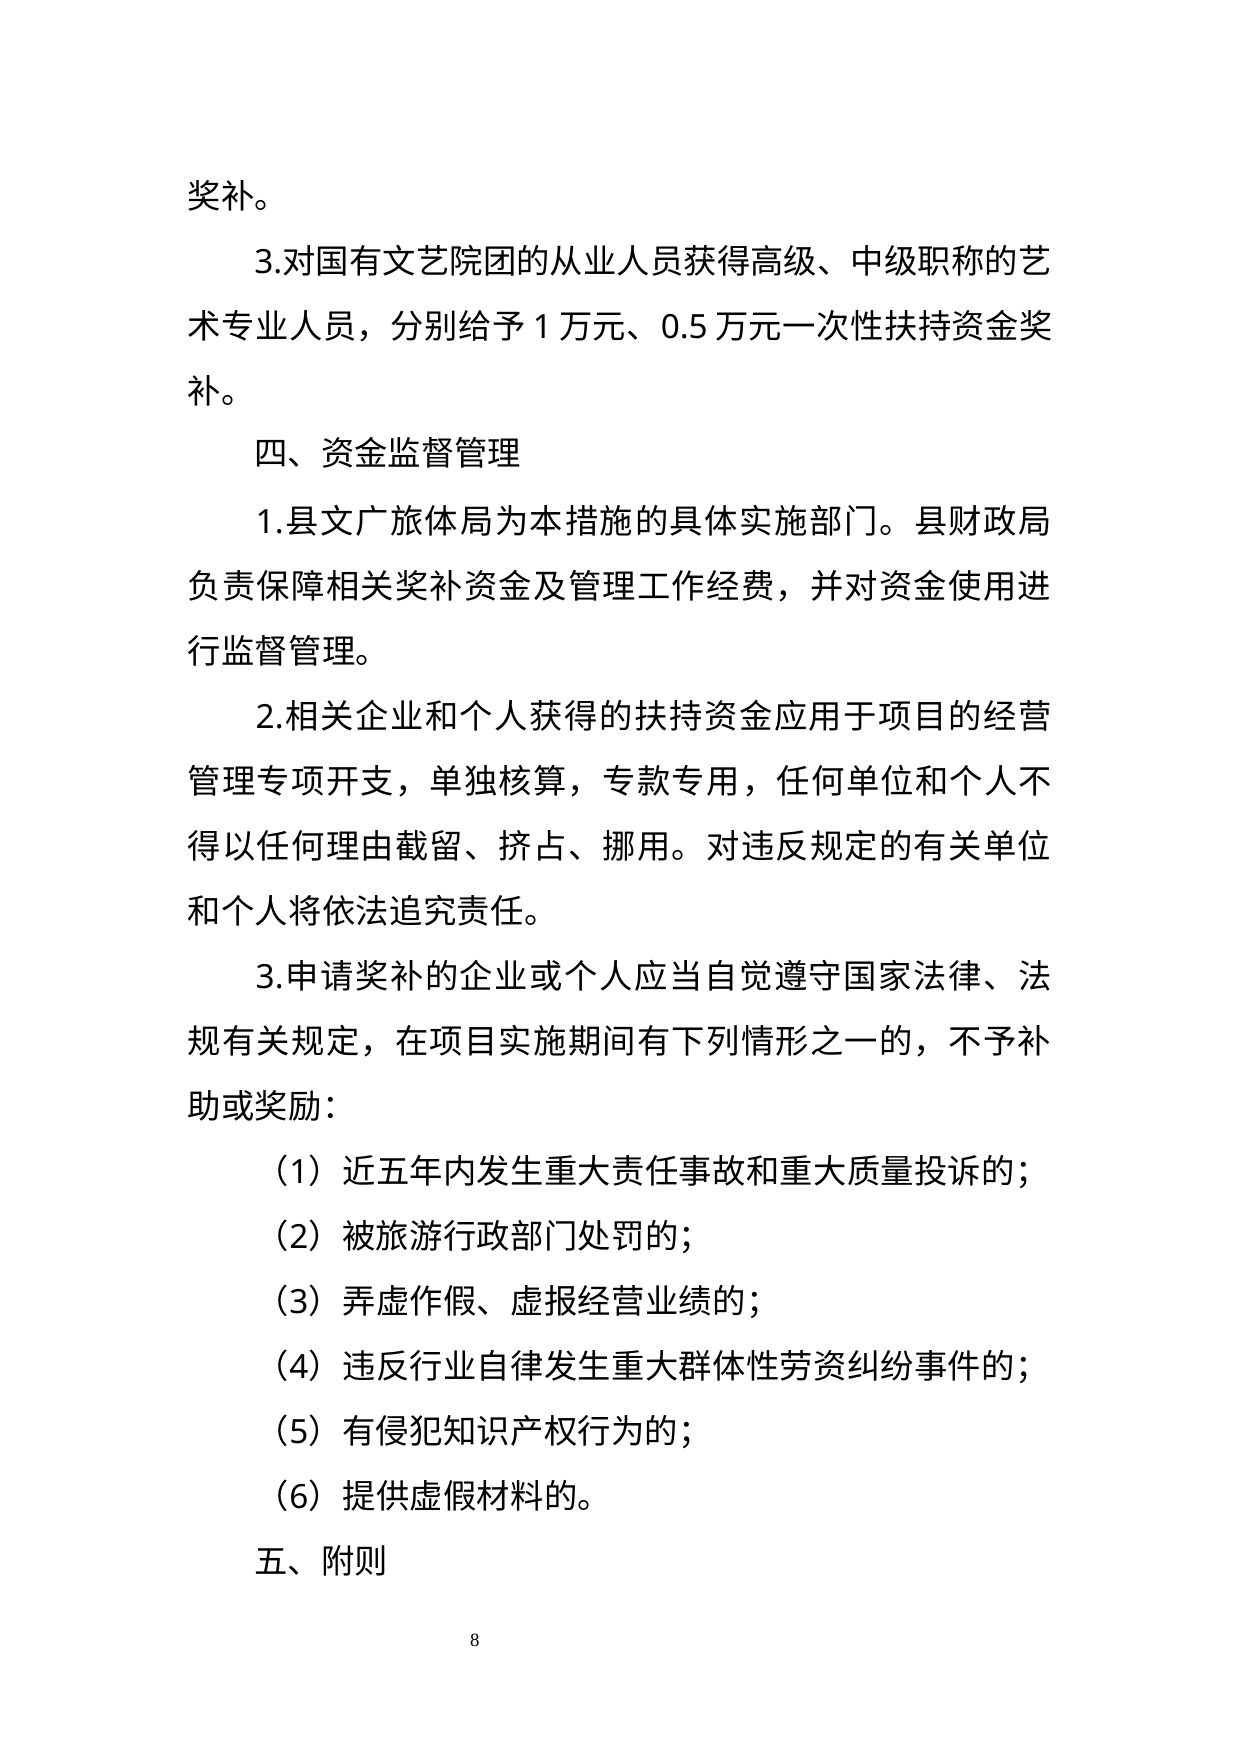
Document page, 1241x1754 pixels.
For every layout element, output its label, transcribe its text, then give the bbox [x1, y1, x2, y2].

text （5）有侵犯知识产权行为的； [187, 1397, 1053, 1462]
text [187, 162, 1053, 227]
text 3.对国有文艺院团的从业人员获得高级、中级职称的艺术专业人员，分别给予1万元、0.5万元一次性扶持资金奖补。 [187, 227, 1053, 422]
text （1）近五年内发生重大责任事故和重大质量投诉的； [187, 1137, 1053, 1202]
text 2.相关企业和个人获得的扶持资金应用于项目的经营管理专项开支，单独核算，专款专用，任何单位和个人不得以任何理由截留、挤占、挪用。对违反规定的有关单位和个人将依法追究责任。 [187, 682, 1053, 942]
text （6）提供虚假材料的。 [187, 1462, 1053, 1527]
text （2）被旅游行政部门处罚的； [187, 1202, 1053, 1267]
text （4）违反行业自律发生重大群体性劳资纠纷事件的； [187, 1332, 1053, 1397]
text 3.申请奖补的企业或个人应当自觉遵守国家法律、法规有关规定，在项目实施期间有下列情形之一的，不予补助或奖励： [187, 942, 1053, 1137]
text （3）弄虚作假、虚报经营业绩的； [187, 1267, 1053, 1332]
text 四、资金监督管理 [187, 422, 1053, 487]
text 五、附则 [187, 1527, 1053, 1592]
text 1.县文广旅体局为本措施的具体实施部门。县财政局负责保障相关奖补资金及管理工作经费，并对资金使用进行监督管理。 [187, 487, 1053, 682]
